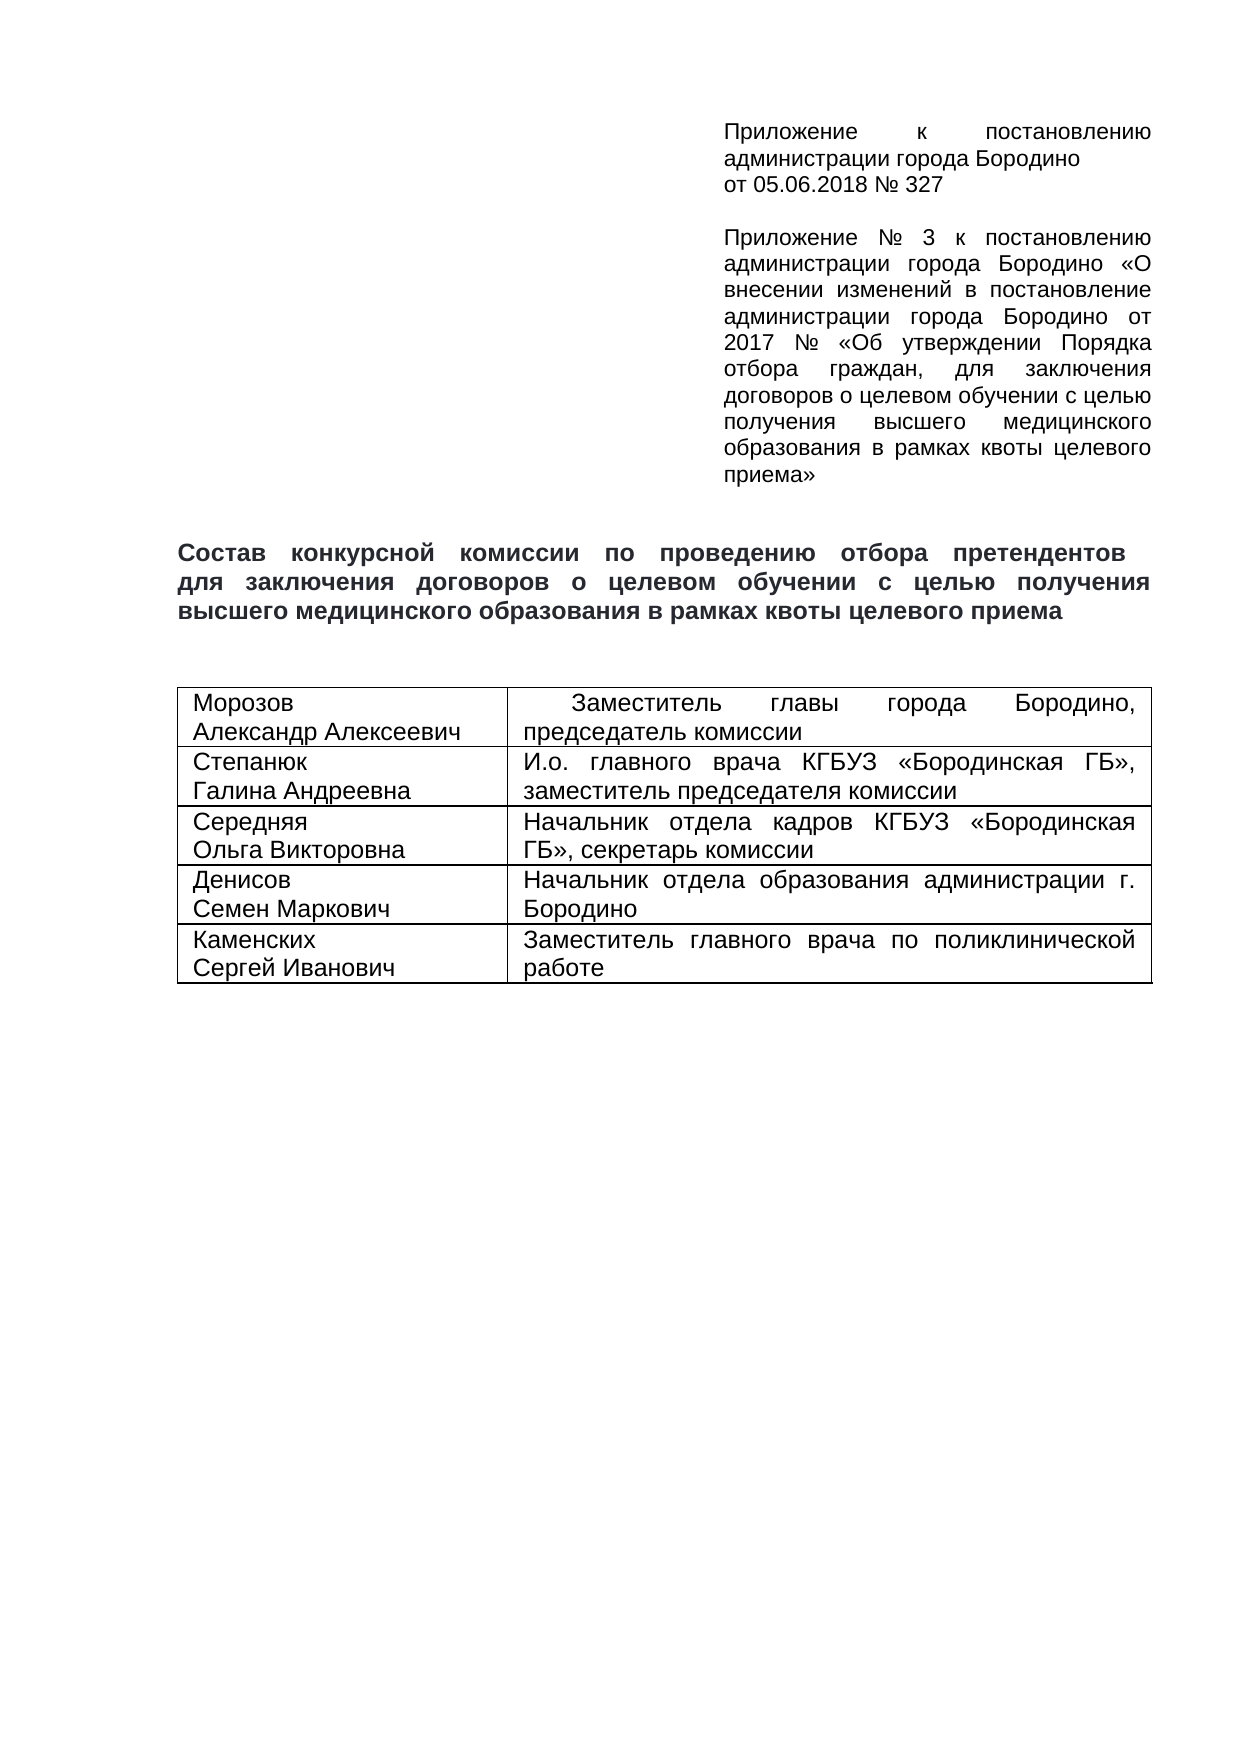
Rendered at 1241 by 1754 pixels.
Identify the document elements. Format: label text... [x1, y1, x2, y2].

table_cell И.о. главного врача КГБУЗ «Бородинская ГБ», заместитель председателя комиссии [508, 747, 1151, 805]
table_cell Денисов Семен Маркович [178, 866, 507, 923]
text Состав конкурсной комиссии по проведению отбора претендентов для заключения договоров о целевом обучении с целью получения высшего медицинского образования в рамках квоты целевого приема [177, 538, 1152, 624]
table_cell Морозов Александр Алексеевич [178, 688, 507, 746]
text Приложение к постановлению администрации города Бородино [723, 118, 1152, 171]
table_cell Степанюк Галина Андреевна [178, 747, 507, 805]
text от 05.06.2018 № 327 [723, 171, 1152, 197]
table_cell Середняя Ольга Викторовна [178, 807, 507, 864]
table_cell Начальник отдела кадров КГБУЗ «Бородинская ГБ», секретарь комиссии [508, 807, 1151, 864]
table_cell Заместитель главы города Бородино, председатель комиссии [508, 688, 1151, 746]
text Приложение № 3 к постановлению администрации города Бородино «О внесении изменений в постановление администрации города Бородино от 2017 № «Об утверждении Порядка отбора граждан, для заключения договоров о целевом обучении с целью получения высшего медицинского образования в рамках квоты целевого приема» [723, 223, 1152, 487]
table_cell Начальник отдела образования администрации г. Бородино [508, 866, 1151, 923]
table_cell Каменских Сергей Иванович [178, 925, 507, 982]
table_cell Заместитель главного врача по поликлинической работе [508, 925, 1151, 982]
